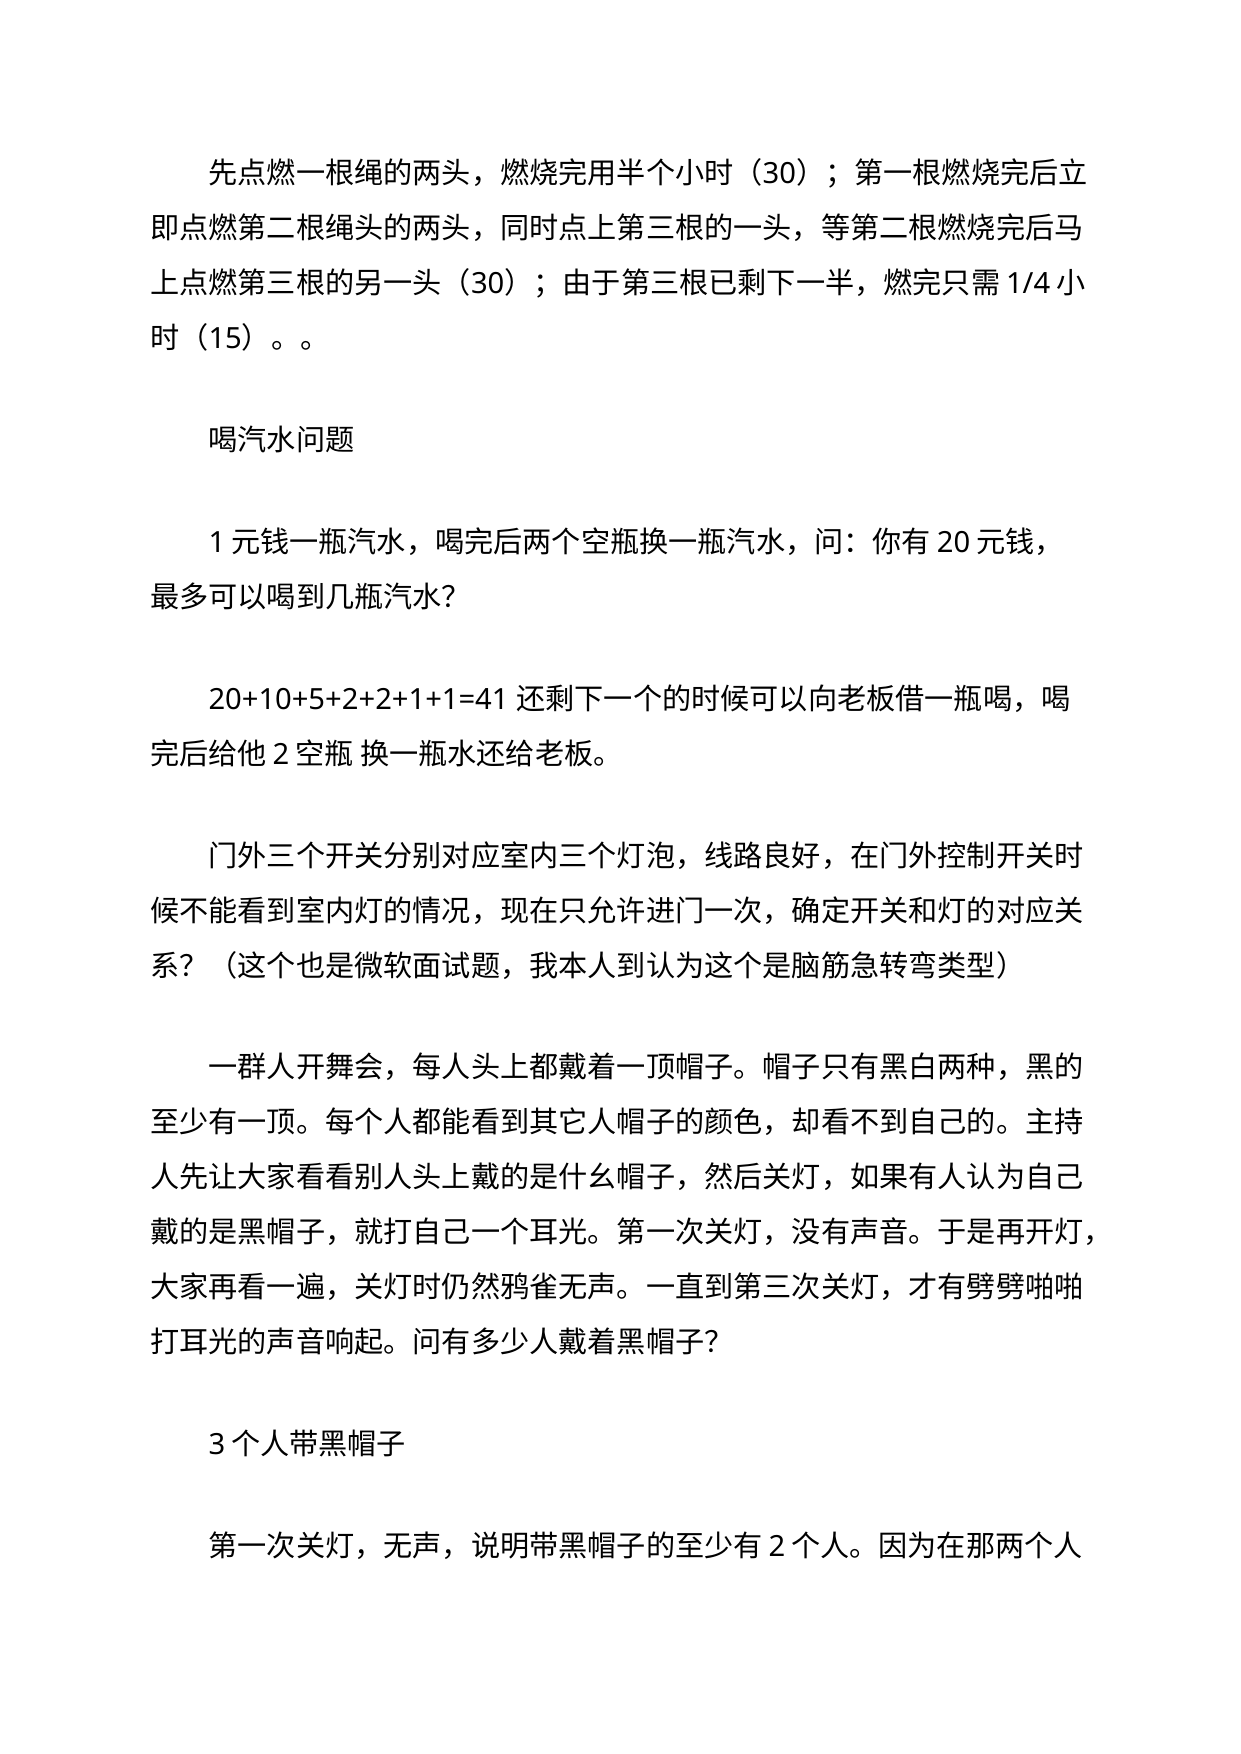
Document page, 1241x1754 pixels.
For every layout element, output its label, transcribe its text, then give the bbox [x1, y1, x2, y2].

text 3个人带黑帽子 [150, 1420, 1090, 1463]
text 先点燃一根绳的两头，燃烧完用半个小时（30）；第一根燃烧完后立即点燃第二根绳头的两头，同时点上第三根的一头，等第二根燃烧完后马上点燃第三根的另一头（30）；由于第三根已剩下一半，燃完只需1/4小时（15）。。 [150, 150, 1090, 357]
text 喝汽水问题 [150, 417, 1090, 459]
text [150, 1522, 1090, 1564]
text 门外三个开关分别对应室内三个灯泡，线路良好，在门外控制开关时候不能看到室内灯的情况，现在只允许进门一次，确定开关和灯的对应关系？（这个也是微软面试题，我本人到认为这个是脑筋急转弯类型） [150, 832, 1090, 984]
text 20+10+5+2+2+1+1=41 还剩下一个的时候可以向老板借一瓶喝，喝完后给他2空瓶 换一瓶水还给老板。 [150, 675, 1090, 773]
text 一群人开舞会，每人头上都戴着一顶帽子。帽子只有黑白两种，黑的至少有一顶。每个人都能看到其它人帽子的颜色，却看不到自己的。主持人先让大家看看别人头上戴的是什幺帽子，然后关灯，如果有人认为自己戴的是黑帽子，就打自己一个耳光。第一次关灯，没有声音。于是再开灯，大家再看一遍，关灯时仍然鸦雀无声。一直到第三次关灯，才有劈劈啪啪打耳光的声音响起。问有多少人戴着黑帽子？ [150, 1044, 1090, 1361]
text 1元钱一瓶汽水，喝完后两个空瓶换一瓶汽水，问：你有20元钱，最多可以喝到几瓶汽水？ [150, 519, 1090, 616]
